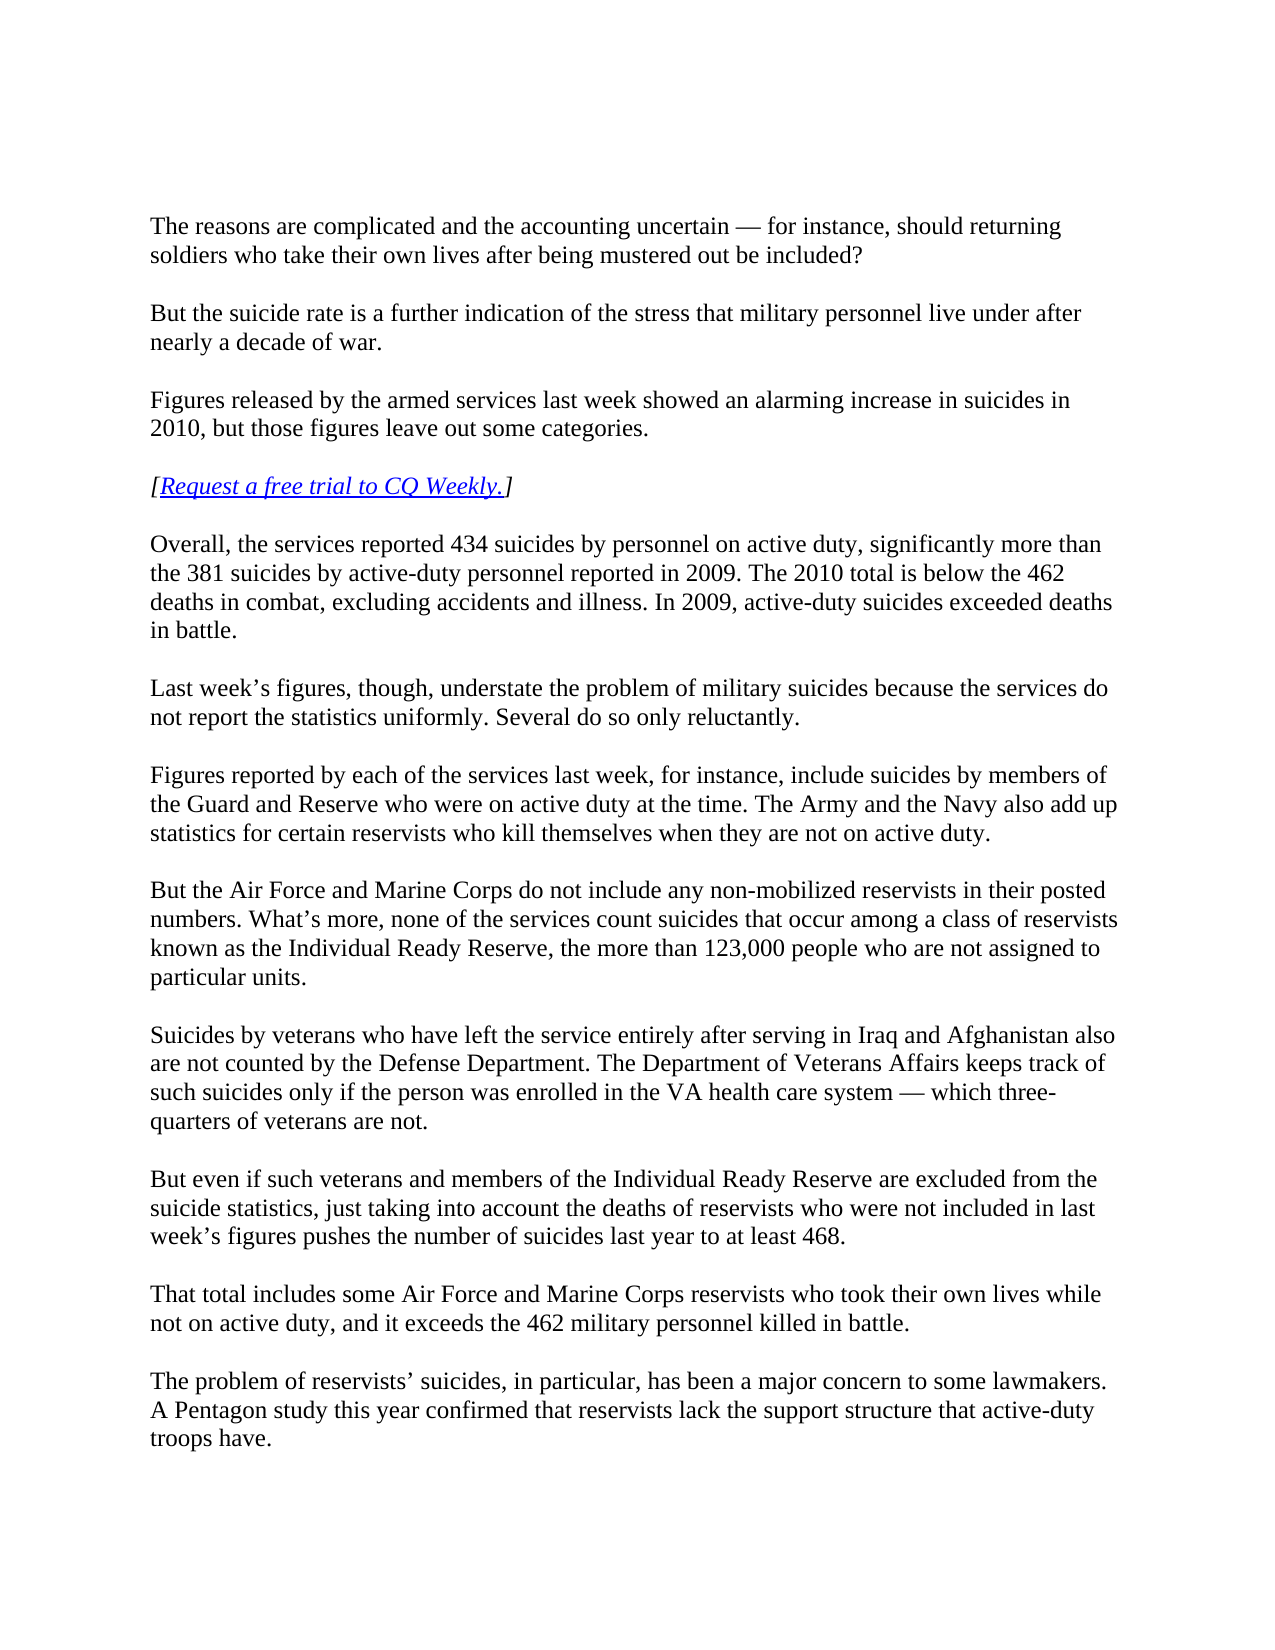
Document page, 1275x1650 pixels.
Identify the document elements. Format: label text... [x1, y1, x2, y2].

text Overall, the services reported 434 suicides by personnel on active duty, significantly more than the 381 suicides by active-duty personnel reported in 2009. The 2010 total is below the 462 deaths in combat, excluding accidents and illness. In 2009, active-duty suicides exceeded deaths in battle. [150, 529, 1125, 644]
text Last week’s figures, though, understate the problem of military suicides because the services do not report the statistics uniformly. Several do so only reluctantly. [150, 673, 1125, 731]
text But the suicide rate is a further indication of the stress that military personnel live under after nearly a decade of war. [150, 298, 1125, 356]
text But even if such veterans and members of the Individual Ready Reserve are excluded from the suicide statistics, just taking into account the deaths of reservists who were not included in last week’s figures pushes the number of suicides last year to at least 468. [150, 1164, 1125, 1250]
text Figures released by the armed services last week showed an alarming increase in suicides in 2010, but those figures leave out some categories. [150, 385, 1125, 442]
text The problem of reservists’ suicides, in particular, has been a major concern to some lawmakers. A Pentagon study this year confirmed that reservists lack the support structure that active-duty troops have. [150, 1366, 1125, 1452]
text [Request a free trial to CQ Weekly.] [150, 471, 1125, 500]
text That total includes some Air Force and Marine Corps reservists who took their own lives while not on active duty, and it exceeds the 462 military personnel killed in battle. [150, 1279, 1125, 1337]
text Figures reported by each of the services last week, for instance, include suicides by members of the Guard and Reserve who were on active duty at the time. The Army and the Navy also add up statistics for certain reservists who kill themselves when they are not on active duty. [150, 760, 1125, 846]
text The reasons are complicated and the accounting uncertain — for instance, should returning soldiers who take their own lives after being mustered out be included? [150, 211, 1125, 269]
text But the Air Force and Marine Corps do not include any non-mobilized reservists in their posted numbers. What’s more, none of the services count suicides that occur among a class of reservists known as the Individual Ready Reserve, the more than 123,000 people who are not assigned to particular units. [150, 876, 1125, 991]
text Suicides by veterans who have left the service entirely after serving in Iraq and Afghanistan also are not counted by the Defense Department. The Department of Veterans Affairs keeps track of such suicides only if the person was enrolled in the VA health care system — which three-quarters of veterans are not. [150, 1020, 1125, 1135]
